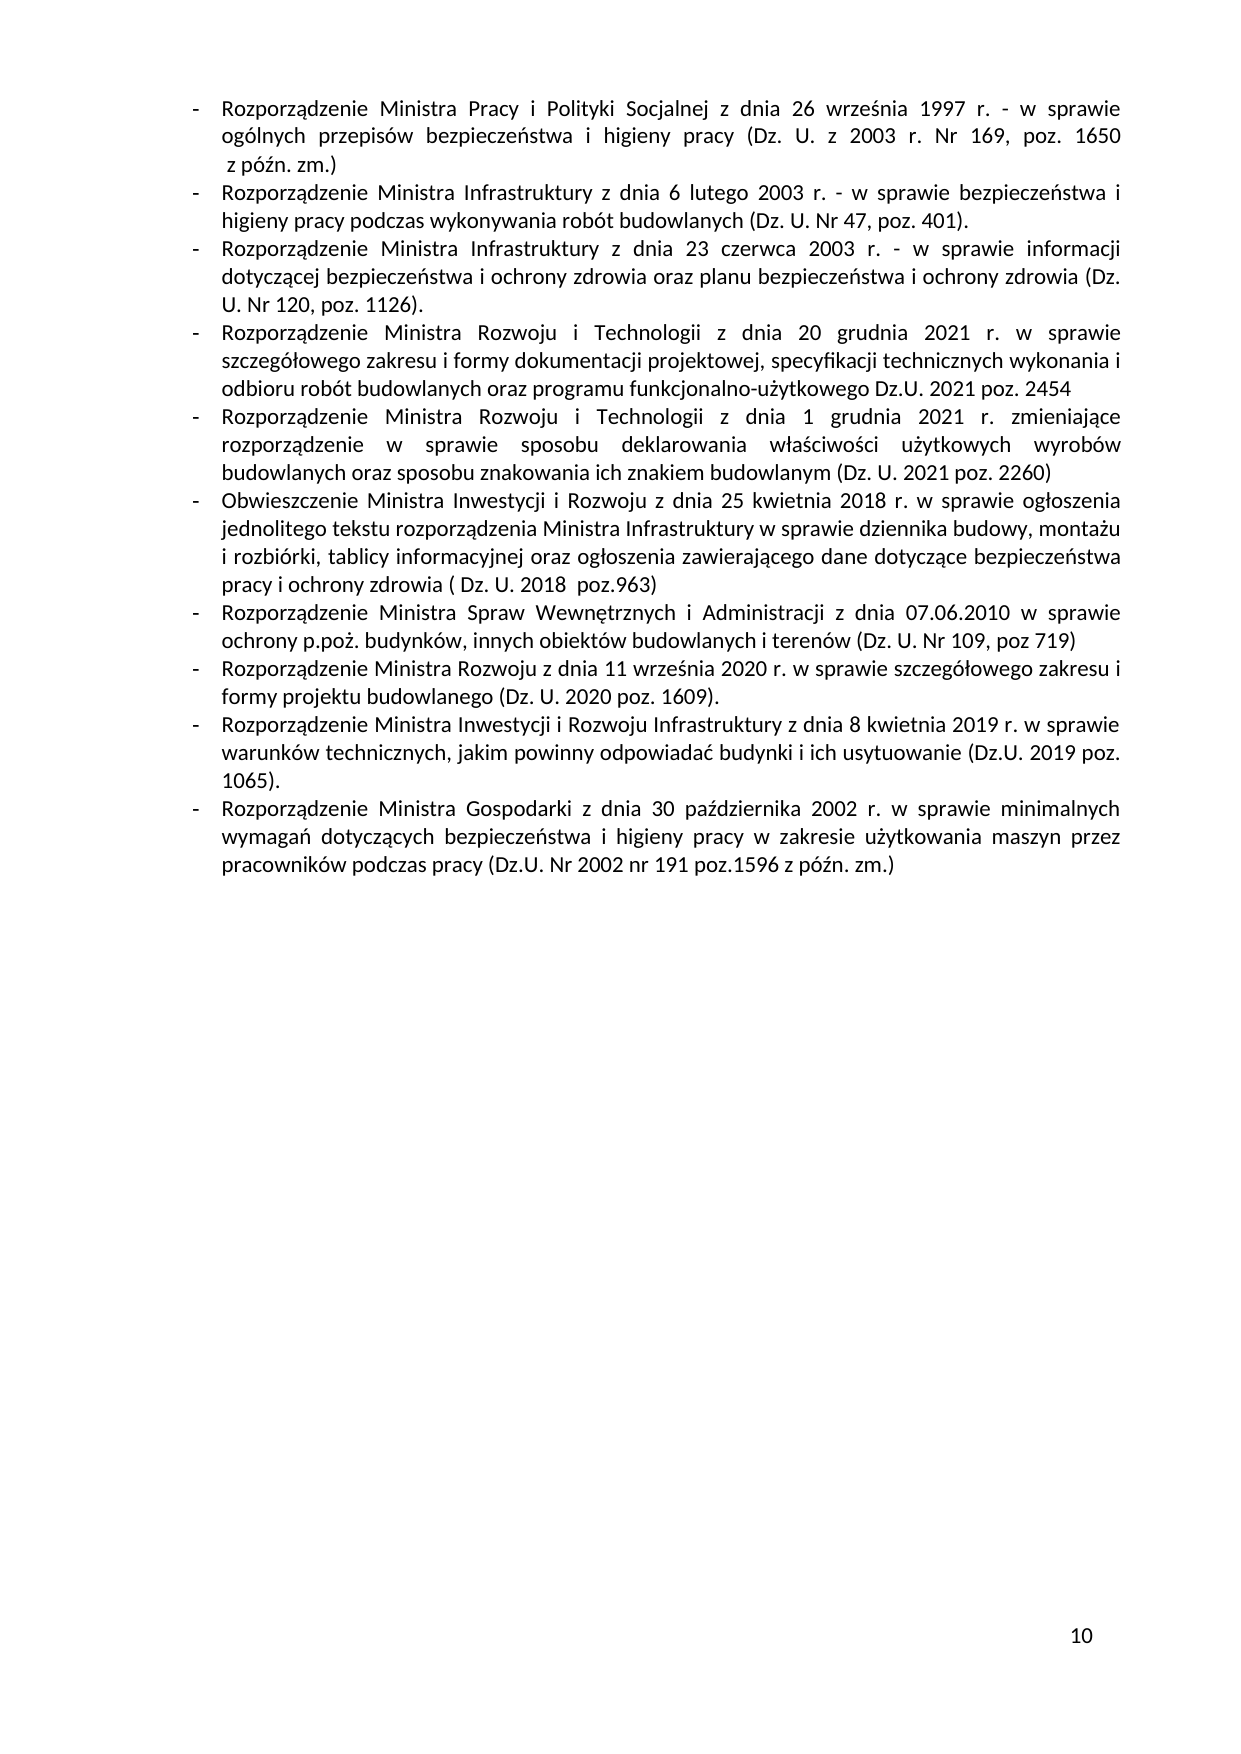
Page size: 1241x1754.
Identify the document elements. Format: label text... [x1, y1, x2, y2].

list Rozporządzenie Ministra Rozwoju i Technologii z dnia 20 grudnia 2021 r. w sprawie szczegółowego zakresu i formy dokumentacji projektowej, specyfikacji technicznych wykonania i odbioru robót budowlanych oraz programu funkcjonalno-użytkowego Dz.U. 2021 poz. 2454 [192, 318, 1122, 402]
list Rozporządzenie Ministra Infrastruktury z dnia 6 lutego 2003 r. - w sprawie bezpieczeństwa i higieny pracy podczas wykonywania robót budowlanych (Dz. U. Nr 47, poz. 401). [192, 178, 1122, 234]
list Obwieszczenie Ministra Inwestycji i Rozwoju z dnia 25 kwietnia 2018 r. w sprawie ogłoszenia jednolitego tekstu rozporządzenia Ministra Infrastruktury w sprawie dziennika budowy, montażu i rozbiórki, tablicy informacyjnej oraz ogłoszenia zawierającego dane dotyczące bezpieczeństwa pracy i ochrony zdrowia ( Dz. U. 2018 poz.963) [192, 486, 1122, 598]
list Rozporządzenie Ministra Inwestycji i Rozwoju Infrastruktury z dnia 8 kwietnia 2019 r. w sprawie warunków technicznych, jakim powinny odpowiadać budynki i ich usytuowanie (Dz.U. 2019 poz. 1065). [192, 710, 1122, 794]
list Rozporządzenie Ministra Spraw Wewnętrznych i Administracji z dnia 07.06.2010 w sprawie ochrony p.poż. budynków, innych obiektów budowlanych i terenów (Dz. U. Nr 109, poz 719) [192, 598, 1122, 654]
list Rozporządzenie Ministra Pracy i Polityki Socjalnej z dnia 26 września 1997 r. - w sprawie ogólnych przepisów bezpieczeństwa i higieny pracy (Dz. U. z 2003 r. Nr 169, poz. 1650 z późn. zm.) [192, 94, 1122, 178]
list Rozporządzenie Ministra Rozwoju i Technologii z dnia 1 grudnia 2021 r. zmieniające rozporządzenie w sprawie sposobu deklarowania właściwości użytkowych wyrobów budowlanych oraz sposobu znakowania ich znakiem budowlanym (Dz. U. 2021 poz. 2260) [192, 402, 1122, 486]
list Rozporządzenie Ministra Rozwoju z dnia 11 września 2020 r. w sprawie szczegółowego zakresu i formy projektu budowlanego (Dz. U. 2020 poz. 1609). [192, 654, 1122, 710]
list Rozporządzenie Ministra Infrastruktury z dnia 23 czerwca 2003 r. - w sprawie informacji dotyczącej bezpieczeństwa i ochrony zdrowia oraz planu bezpieczeństwa i ochrony zdrowia (Dz. U. Nr 120, poz. 1126). [192, 234, 1122, 318]
list Rozporządzenie Ministra Gospodarki z dnia 30 października 2002 r. w sprawie minimalnych wymagań dotyczących bezpieczeństwa i higieny pracy w zakresie użytkowania maszyn przez pracowników podczas pracy (Dz.U. Nr 2002 nr 191 poz.1596 z późn. zm.) [192, 794, 1122, 878]
